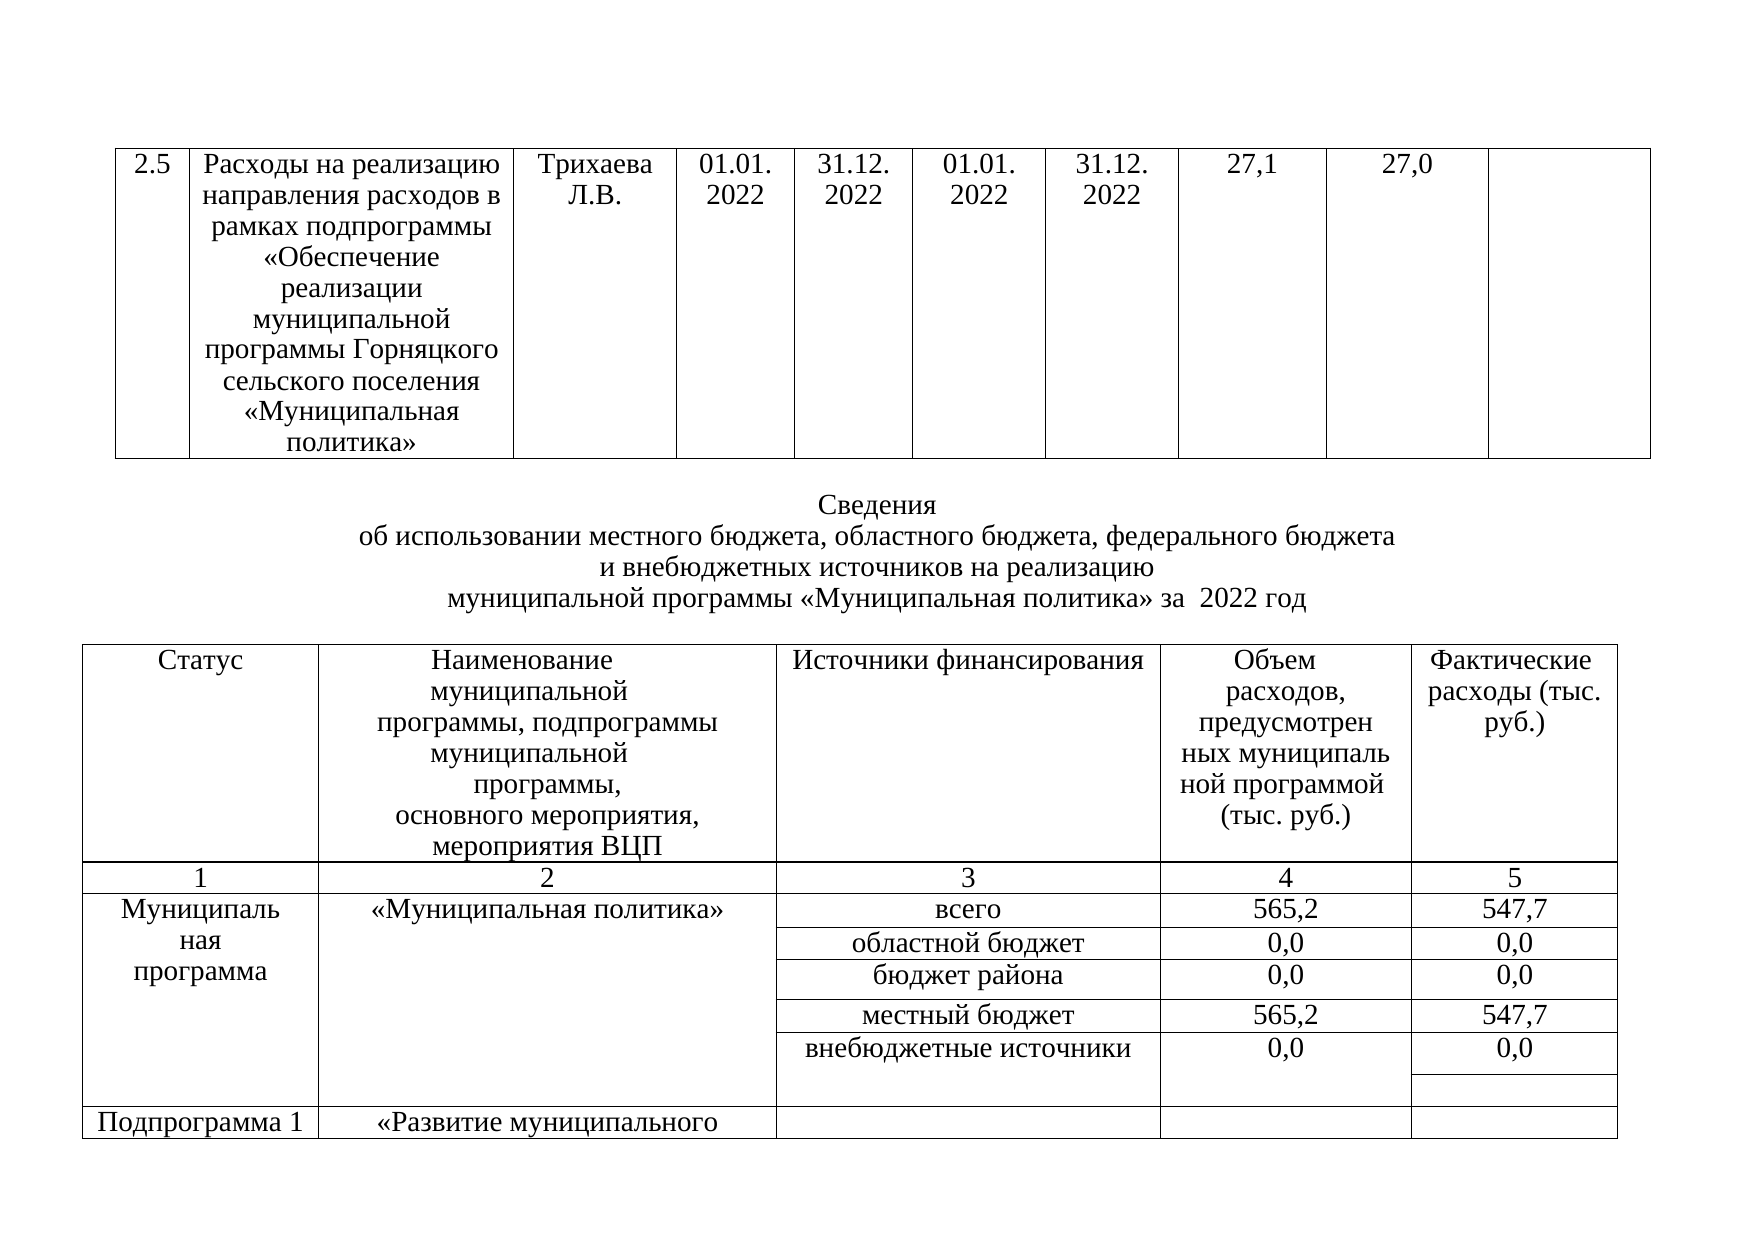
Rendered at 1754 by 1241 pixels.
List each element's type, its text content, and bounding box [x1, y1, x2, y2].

table_cell «Муниципальная политика» [319, 894, 776, 1106]
table_header Объем расходов, предусмотрен ных муниципаль ной программой (тыс. руб.) [1161, 645, 1411, 861]
table_cell 01.01. 2022 [677, 149, 794, 458]
table_cell [1489, 149, 1650, 458]
table_cell бюджет района [777, 960, 1160, 999]
table_cell Муниципаль ная программа [83, 894, 318, 1106]
table_cell 01.01. 2022 [913, 149, 1045, 458]
table_cell всего [777, 894, 1160, 927]
table_cell 1 [83, 863, 318, 893]
table_cell 27,1 [1179, 149, 1326, 458]
table_cell местный бюджет [777, 1000, 1160, 1032]
table_cell 0,0 [1161, 1033, 1411, 1106]
table_cell внебюджетные источники [777, 1033, 1160, 1106]
text муниципальной программы «Муниципальная политика» за 2022 год [89, 582, 1665, 613]
table_header Статус [83, 645, 318, 861]
table_cell [1161, 1107, 1411, 1138]
table_cell 31.12. 2022 [1046, 149, 1178, 458]
table_cell 27,0 [1327, 149, 1488, 458]
table_cell 2.5 [116, 149, 189, 458]
table_cell 565,2 [1161, 1000, 1411, 1032]
table_cell областной бюджет [777, 928, 1160, 959]
table_cell [1412, 1075, 1617, 1106]
table_cell 565,2 [1161, 894, 1411, 927]
table_cell Подпрограмма 1 [83, 1107, 318, 1138]
table_cell 547,7 [1412, 1000, 1617, 1032]
table_cell 547,7 [1412, 894, 1617, 927]
table_cell 4 [1161, 863, 1411, 893]
text Сведения [89, 490, 1665, 521]
table_cell 5 [1412, 863, 1617, 893]
table_cell 0,0 [1412, 1033, 1617, 1074]
table_header Наименование муниципальной программы, подпрограммы муниципальной программы, основного мероприятия, мероприятия ВЦП [319, 645, 776, 861]
table_cell 0,0 [1412, 928, 1617, 959]
table_cell [1412, 1107, 1617, 1138]
table_cell 2 [319, 863, 776, 893]
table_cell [319, 1107, 776, 1138]
text и внебюджетных источников на реализацию [89, 552, 1665, 582]
table_header Фактические расходы (тыс. руб.) [1412, 645, 1617, 861]
table_cell Расходы на реализацию направления расходов в рамках подпрограммы «Обеспечение реализации муниципальной программы Горняцкого сельского поселения «Муниципальная политика» [190, 149, 513, 458]
table_cell 0,0 [1412, 960, 1617, 999]
table_cell 31.12. 2022 [795, 149, 912, 458]
table_cell 0,0 [1161, 960, 1411, 999]
table_cell Трихаева Л.В. [514, 149, 676, 458]
table_cell [777, 1107, 1160, 1138]
text об использовании местного бюджета, областного бюджета, федерального бюджета [89, 521, 1665, 552]
table_header Источники финансирования [777, 645, 1160, 861]
table_cell 3 [777, 863, 1160, 893]
table_cell 0,0 [1161, 928, 1411, 959]
